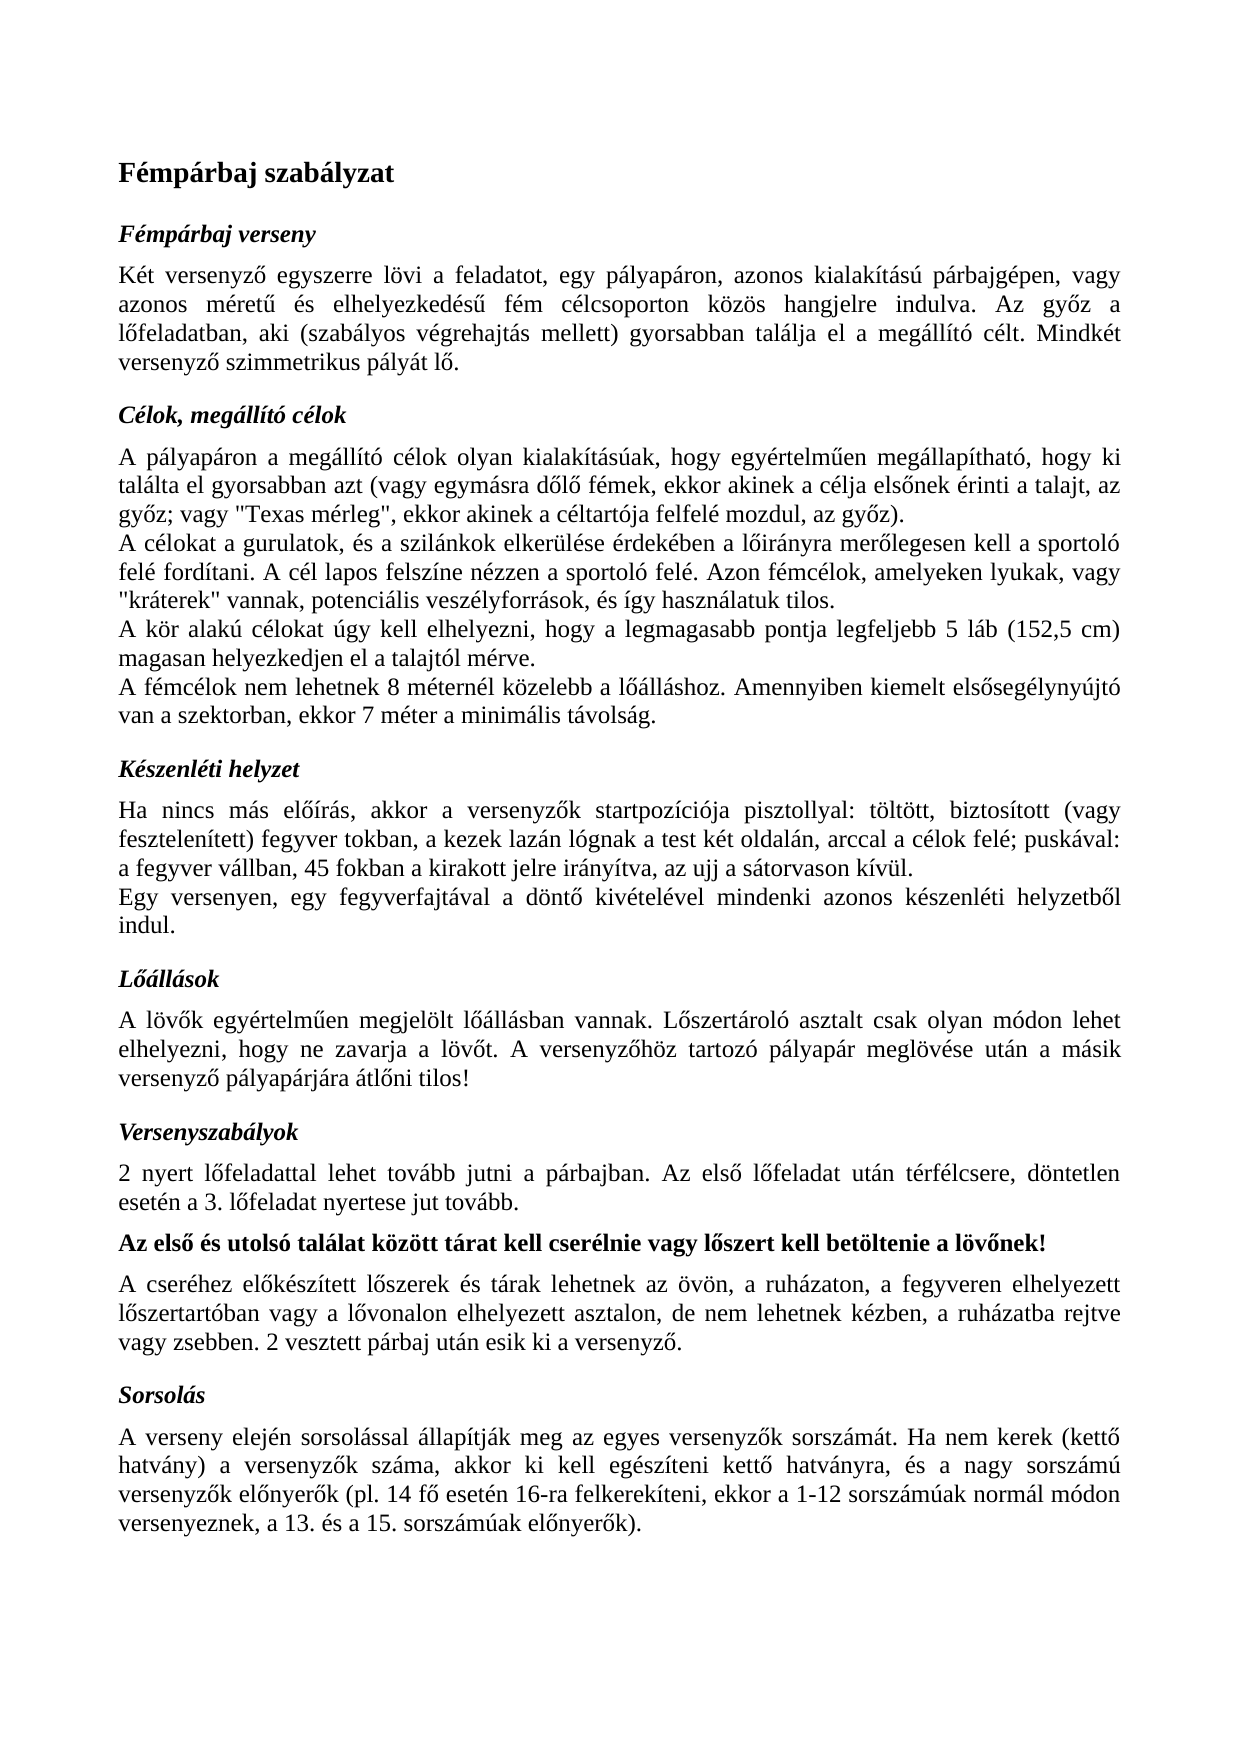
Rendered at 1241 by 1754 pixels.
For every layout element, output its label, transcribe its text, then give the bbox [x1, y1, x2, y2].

text A cseréhez előkészített lőszerek és tárak lehetnek az övön, a ruházaton, a fegyveren elhelyezett lőszertartóban vagy a lővonalon elhelyezett asztalon, de nem lehetnek kézben, a ruházatba rejtve vagy zsebben. 2 vesztett párbaj után esik ki a versenyző. [118, 1269, 1122, 1355]
text A pályapáron a megállító célok olyan kialakításúak, hogy egyértelműen megállapítható, hogy ki találta el gyorsabban azt (vagy egymásra dőlő fémek, ekkor akinek a célja elsőnek érinti a talajt, az győz; vagy "Texas mérleg", ekkor akinek a céltartója felfelé mozdul, az győz). [118, 442, 1122, 528]
text Az első és utolsó találat között tárat kell cserélnie vagy lőszert kell betöltenie a lövőnek! [118, 1228, 1122, 1257]
text Ha nincs más előírás, akkor a versenyzők startpozíciója pisztollyal: töltött, biztosított (vagy fesztelenített) fegyver tokban, a kezek lazán lógnak a test két oldalán, arccal a célok felé; puskával: a fegyver vállban, 45 fokban a kirakott jelre irányítva, az ujj a sátorvason kívül. [118, 795, 1122, 882]
text A kör alakú célokat úgy kell elhelyezni, hogy a legmagasabb pontja legfeljebb 5 láb (152,5 cm) magasan helyezkedjen el a talajtól mérve. [118, 614, 1122, 672]
text A célokat a gurulatok, és a szilánkok elkerülése érdekében a lőirányra merőlegesen kell a sportoló felé fordítani. A cél lapos felszíne nézzen a sportoló felé. Azon fémcélok, amelyeken lyukak, vagy "kráterek" vannak, potenciális veszélyforrások, és így használatuk tilos. [118, 528, 1122, 614]
list Készenléti helyzet [118, 754, 1122, 783]
text Egy versenyen, egy fegyverfajtával a döntő kivételével mindenki azonos készenléti helyzetből indul. [118, 882, 1122, 939]
list Versenyszabályok [118, 1117, 1122, 1145]
text 2 nyert lőfeladattal lehet tovább jutni a párbajban. Az első lőfeladat után térfélcsere, döntetlen esetén a 3. lőfeladat nyertese jut tovább. [118, 1158, 1122, 1215]
list Fémpárbaj verseny [118, 219, 1122, 248]
list Lőállások [118, 964, 1122, 993]
text A verseny elején sorsolással állapítják meg az egyes versenyzők sorszámát. Ha nem kerek (kettő hatvány) a versenyzők száma, akkor ki kell egészíteni kettő hatványra, és a nagy sorszámú versenyzők előnyerők (pl. 14 fő esetén 16-ra felkerekíteni, ekkor a 1-12 sorszámúak normál módon versenyeznek, a 13. és a 15. sorszámúak előnyerők). [118, 1422, 1122, 1537]
text Fémpárbaj szabályzat [118, 156, 1122, 189]
text A lövők egyértelműen megjelölt lőállásban vannak. Lőszertároló asztalt csak olyan módon lehet elhelyezni, hogy ne zavarja a lövőt. A versenyzőhöz tartozó pályapár meglövése után a másik versenyző pályapárjára átlőni tilos! [118, 1005, 1122, 1092]
list Sorsolás [118, 1380, 1122, 1409]
text A fémcélok nem lehetnek 8 méternél közelebb a lőálláshoz. Amennyiben kiemelt elsősegélynyújtó van a szektorban, ekkor 7 méter a minimális távolság. [118, 672, 1122, 729]
text Két versenyző egyszerre lövi a feladatot, egy pályapáron, azonos kialakítású párbajgépen, vagy azonos méretű és elhelyezkedésű fém célcsoporton közös hangjelre indulva. Az győz a lőfeladatban, aki (szabályos végrehajtás mellett) gyorsabban találja el a megállító célt. Mindkét versenyző szimmetrikus pályát lő. [118, 260, 1122, 375]
list Célok, megállító célok [118, 400, 1122, 429]
